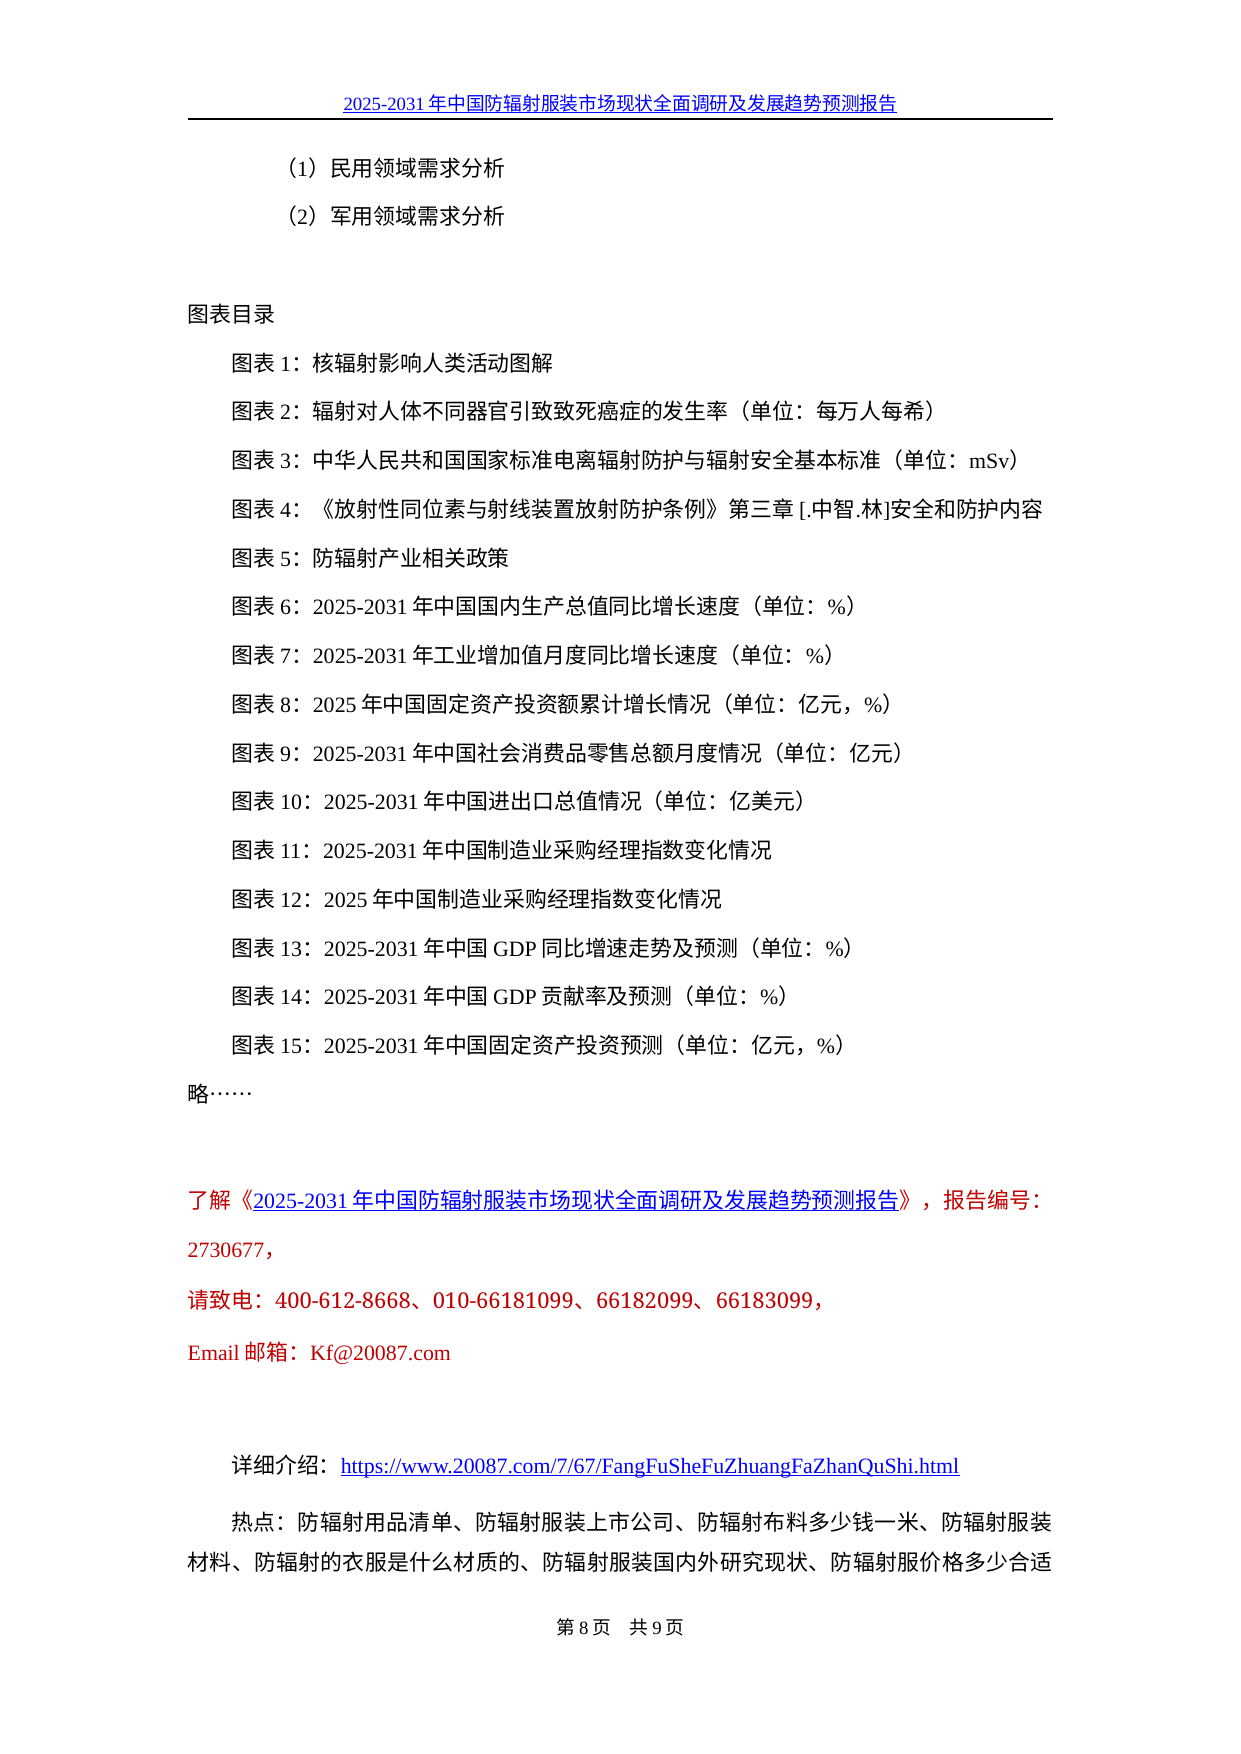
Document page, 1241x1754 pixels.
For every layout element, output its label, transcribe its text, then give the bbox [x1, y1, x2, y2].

text Email邮箱：Kf@20087.com [187, 1335, 1053, 1367]
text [187, 1504, 1053, 1577]
text 详细介绍：https://www.20087.com/7/67/FangFuSheFuZhuangFaZhanQuShi.html [187, 1448, 1053, 1480]
text 了解《2025-2031年中国防辐射服装市场现状全面调研及发展趋势预测报告》，报告编号：2730677， [187, 1183, 1053, 1264]
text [187, 150, 1053, 1109]
text 请致电：400-612-8668、010-66181099、66182099、66183099， [187, 1283, 1053, 1316]
